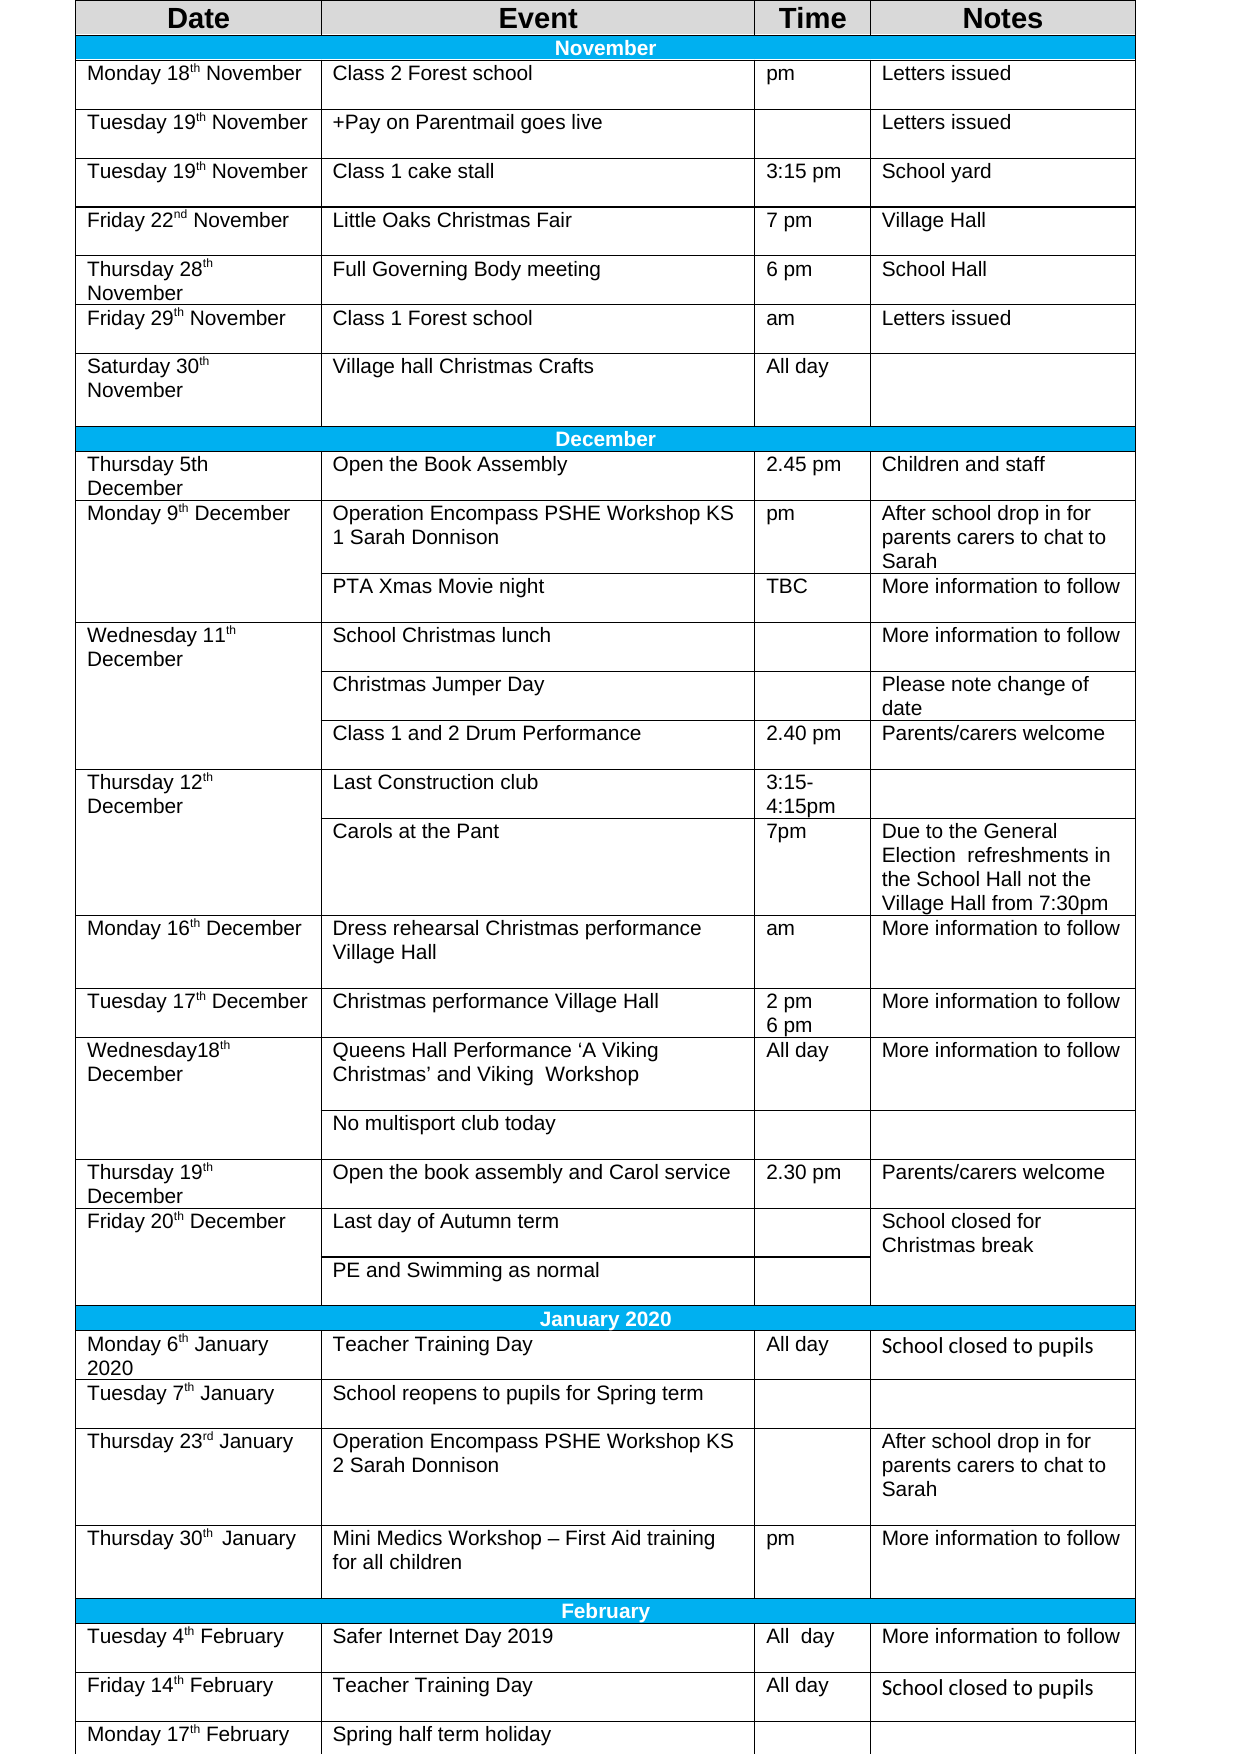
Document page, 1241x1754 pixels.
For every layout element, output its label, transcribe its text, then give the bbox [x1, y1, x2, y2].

table_header Date [76, 1, 321, 34]
table_cell Friday 22nd November [76, 208, 321, 255]
table_cell am [755, 305, 870, 353]
table_cell Class 1 Forest school [322, 305, 754, 353]
table_cell Class 1 cake stall [322, 159, 754, 206]
table_cell After school drop in for parents carers to chat to Sarah [871, 1429, 1135, 1525]
table_cell 3:15 pm [755, 159, 870, 206]
table_cell PTA Xmas Movie night [322, 574, 754, 622]
table_cell 7pm [755, 819, 870, 915]
table_cell More information to follow [871, 574, 1135, 622]
table_cell Children and staff [871, 452, 1135, 500]
table_cell pm [755, 1526, 870, 1598]
table_cell December [76, 427, 1135, 451]
table_cell Teacher Training Day [322, 1673, 754, 1721]
table_cell All day [755, 1331, 870, 1379]
table_cell Thursday 30th January [76, 1526, 321, 1598]
table_cell Operation Encompass PSHE Workshop KS 1 Sarah Donnison [322, 501, 754, 573]
table_cell School closed for Christmas break [871, 1209, 1135, 1305]
table_cell School yard [871, 159, 1135, 206]
table_cell All day [755, 1038, 870, 1109]
table_cell [755, 1209, 870, 1256]
table_cell Thursday 12th December [76, 770, 321, 915]
table_cell All day [755, 1673, 870, 1721]
table_cell Monday 6th January 2020 [76, 1331, 321, 1379]
table_cell Wednesday 11th December [76, 623, 321, 769]
table_cell [871, 354, 1135, 426]
table_cell Christmas performance Village Hall [322, 989, 754, 1037]
table_cell 2.45 pm [755, 452, 870, 500]
table_cell [755, 110, 870, 157]
table_cell Class 1 and 2 Drum Performance [322, 721, 754, 769]
table_cell Friday 20th December [76, 1209, 321, 1305]
table_cell Tuesday 7th January [76, 1380, 321, 1428]
table_cell Tuesday 19th November [76, 159, 321, 206]
table_cell 2 pm 6 pm [755, 989, 870, 1037]
table_cell School closed to pupils [871, 1673, 1135, 1721]
table_cell [871, 770, 1135, 818]
table_cell Monday 18th November [76, 61, 321, 108]
table_cell Little Oaks Christmas Fair [322, 208, 754, 255]
table_cell Tuesday 17th December [76, 989, 321, 1037]
table_cell pm [755, 501, 870, 573]
table_cell pm [755, 61, 870, 108]
table_cell [871, 1722, 1135, 1754]
table_cell Thursday 28th November [76, 256, 321, 304]
table_cell am [755, 916, 870, 988]
table_cell [755, 1429, 870, 1525]
table_cell Spring half term holiday [322, 1722, 754, 1754]
table_cell Thursday 5th December [76, 452, 321, 500]
table_cell Mini Medics Workshop – First Aid training for all children [322, 1526, 754, 1598]
table_cell Last Construction club [322, 770, 754, 818]
table_cell After school drop in for parents carers to chat to Sarah [871, 501, 1135, 573]
table_cell Thursday 23rd January [76, 1429, 321, 1525]
table_cell +Pay on Parentmail goes live [322, 110, 754, 157]
table_cell Operation Encompass PSHE Workshop KS 2 Sarah Donnison [322, 1429, 754, 1525]
table_cell Monday 16th December [76, 916, 321, 988]
table_cell Please note change of date [871, 672, 1135, 720]
table_cell Class 2 Forest school [322, 61, 754, 108]
table_cell More information to follow [871, 1038, 1135, 1109]
table_cell More information to follow [871, 1624, 1135, 1672]
table_cell Queens Hall Performance ‘A Viking Christmas’ and Viking Workshop [322, 1038, 754, 1109]
table_cell 2.30 pm [755, 1160, 870, 1207]
table_cell [871, 1380, 1135, 1428]
table_cell TBC [755, 574, 870, 622]
table_cell Letters issued [871, 110, 1135, 157]
table_cell PE and Swimming as normal [322, 1258, 754, 1305]
table_cell [755, 1722, 870, 1754]
table_cell Due to the General Election refreshments in the School Hall not the Village Hall from 7:30pm [871, 819, 1135, 915]
table_cell [755, 1380, 870, 1428]
table_cell Letters issued [871, 305, 1135, 353]
table_header Notes [871, 1, 1135, 34]
table_cell Open the book assembly and Carol service [322, 1160, 754, 1207]
table_cell 6 pm [755, 256, 870, 304]
table_cell School reopens to pupils for Spring term [322, 1380, 754, 1428]
table_cell [755, 623, 870, 671]
table_cell Monday 9th December [76, 501, 321, 622]
table_cell 7 pm [755, 208, 870, 255]
table_cell School Hall [871, 256, 1135, 304]
table_cell Friday 29th November [76, 305, 321, 353]
table_cell Tuesday 19th November [76, 110, 321, 157]
table_cell [755, 1111, 870, 1158]
table_cell Parents/carers welcome [871, 1160, 1135, 1207]
table_cell Monday 17th February [76, 1722, 321, 1754]
table_cell Village Hall [871, 208, 1135, 255]
table_cell Wednesday18th December [76, 1038, 321, 1158]
table_cell No multisport club today [322, 1111, 754, 1158]
table_cell More information to follow [871, 916, 1135, 988]
table_cell [755, 1258, 870, 1305]
table_cell All day [755, 1624, 870, 1672]
table_cell [755, 672, 870, 720]
table_cell School Christmas lunch [322, 623, 754, 671]
table_cell Thursday 19th December [76, 1160, 321, 1207]
table_cell Tuesday 4th February [76, 1624, 321, 1672]
table_cell Last day of Autumn term [322, 1209, 754, 1256]
table_cell Carols at the Pant [322, 819, 754, 915]
table_cell Christmas Jumper Day [322, 672, 754, 720]
table_cell January 2020 [76, 1306, 1135, 1330]
table_cell Letters issued [871, 61, 1135, 108]
table_cell Village hall Christmas Crafts [322, 354, 754, 426]
table_cell All day [755, 354, 870, 426]
table_cell [871, 1111, 1135, 1158]
table_cell Dress rehearsal Christmas performance Village Hall [322, 916, 754, 988]
table_cell More information to follow [871, 1526, 1135, 1598]
table_cell School closed to pupils [871, 1331, 1135, 1379]
table_header Time [755, 1, 870, 34]
table_cell 3:15- 4:15pm [755, 770, 870, 818]
table_cell Safer Internet Day 2019 [322, 1624, 754, 1672]
table_cell More information to follow [871, 623, 1135, 671]
table_cell Parents/carers welcome [871, 721, 1135, 769]
table_header Event [322, 1, 754, 34]
table_cell Full Governing Body meeting [322, 256, 754, 304]
table_cell Saturday 30th November [76, 354, 321, 426]
table_cell Open the Book Assembly [322, 452, 754, 500]
table_cell February [76, 1599, 1135, 1623]
table_cell 2.40 pm [755, 721, 870, 769]
table_cell Friday 14th February [76, 1673, 321, 1721]
table_cell More information to follow [871, 989, 1135, 1037]
table_cell Teacher Training Day [322, 1331, 754, 1379]
table_cell November [76, 36, 1135, 59]
